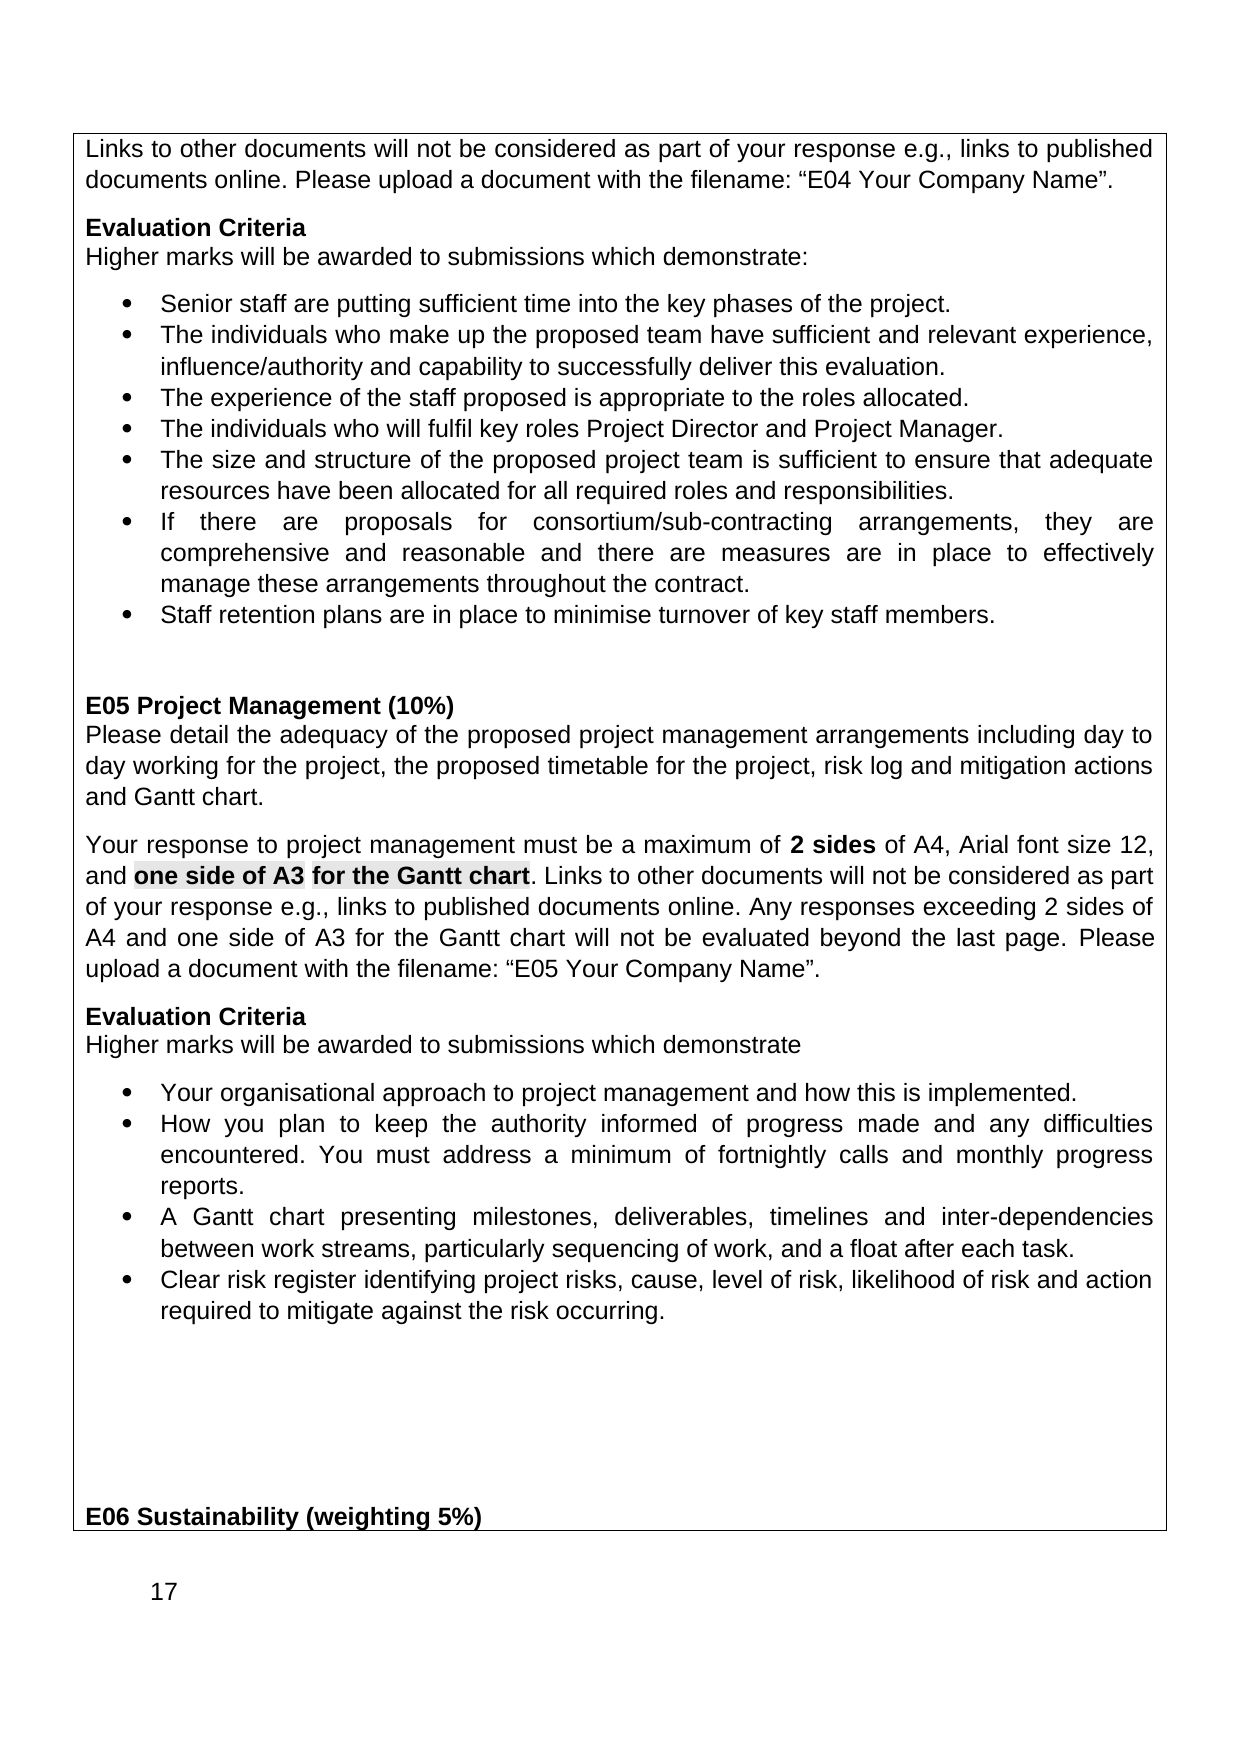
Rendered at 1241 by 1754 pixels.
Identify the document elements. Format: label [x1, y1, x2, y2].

table_header [74, 134, 1166, 1530]
